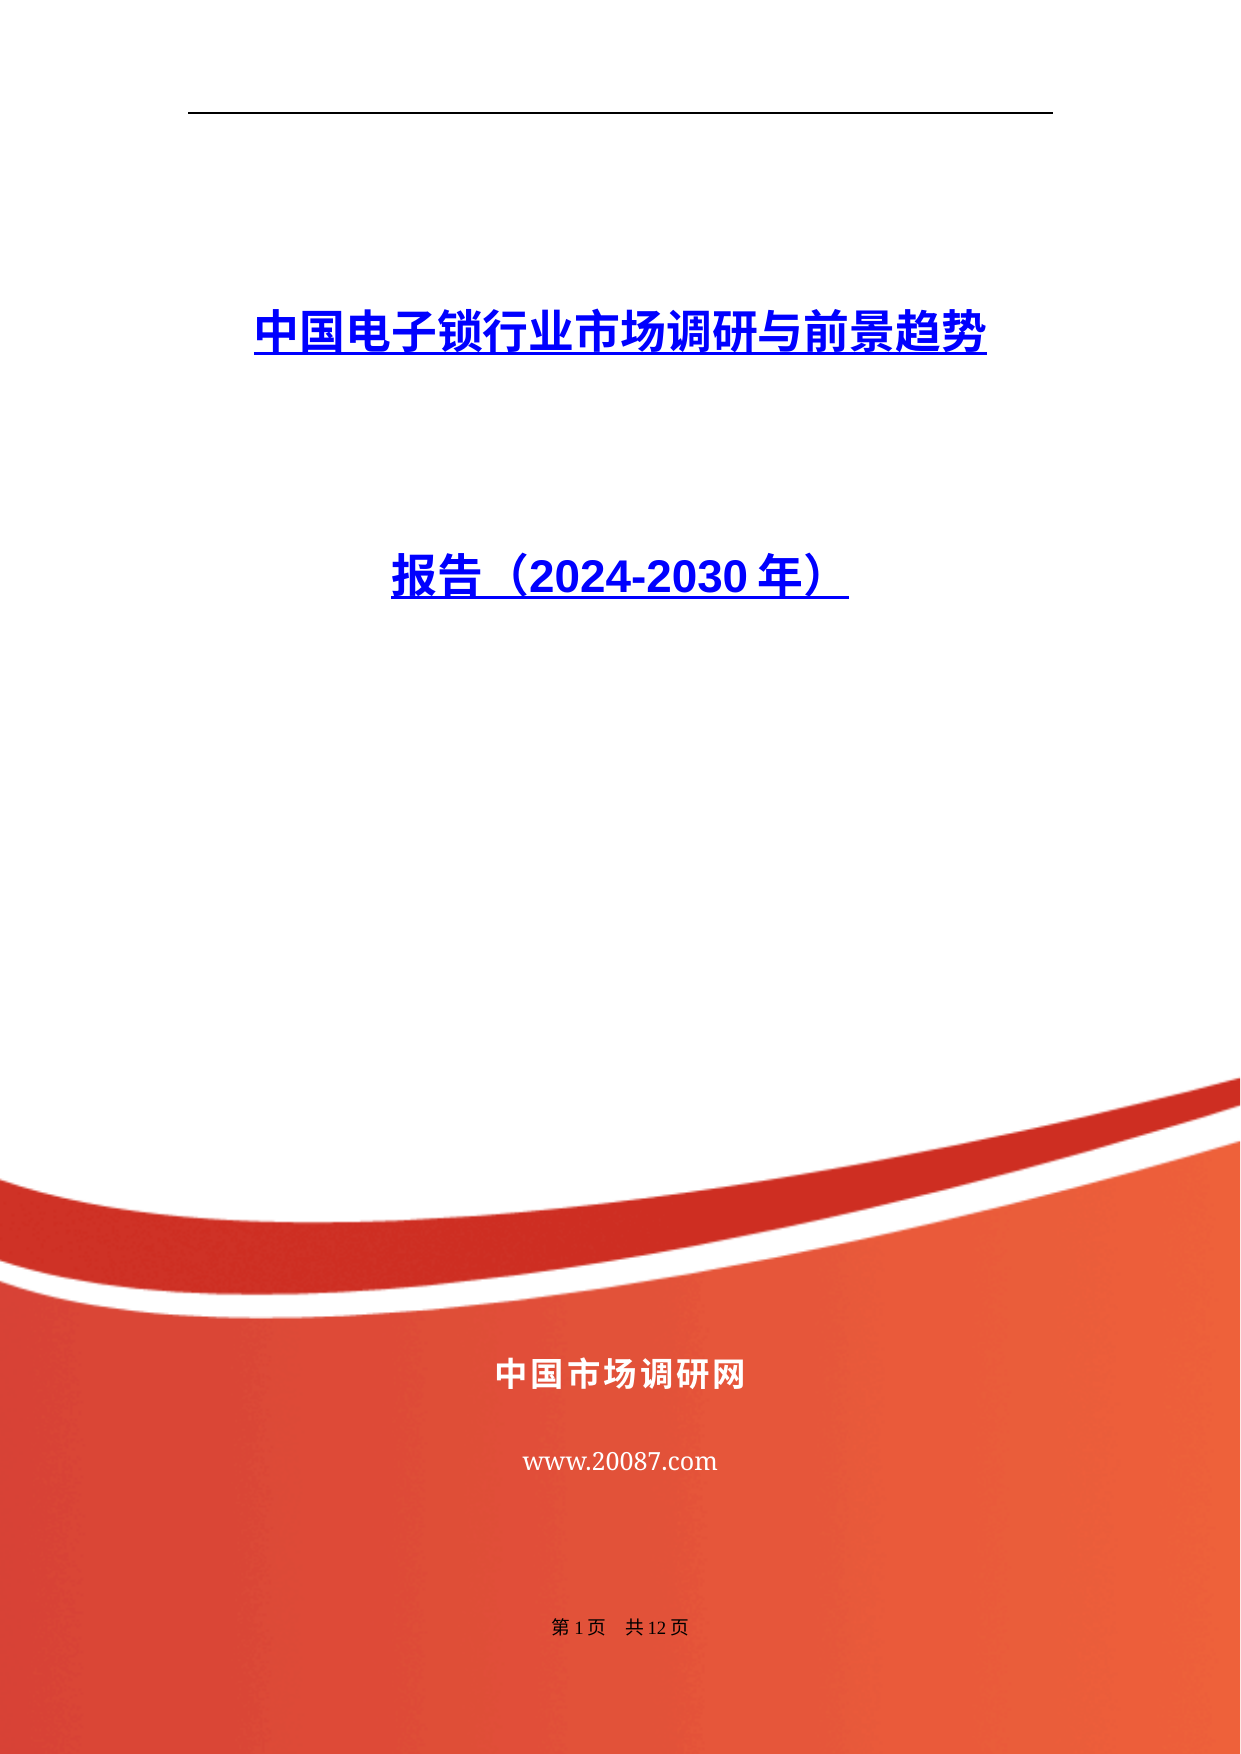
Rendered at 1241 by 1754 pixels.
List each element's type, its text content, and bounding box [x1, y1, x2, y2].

table_header 中国电子锁行业市场调研与前景趋势报告（2024-2030年） [188, 207, 1053, 773]
subtitle 中国市场调研网 [187, 1339, 1053, 1404]
text www.20087.com [187, 1428, 1053, 1493]
picture [0, 1006, 1241, 1754]
